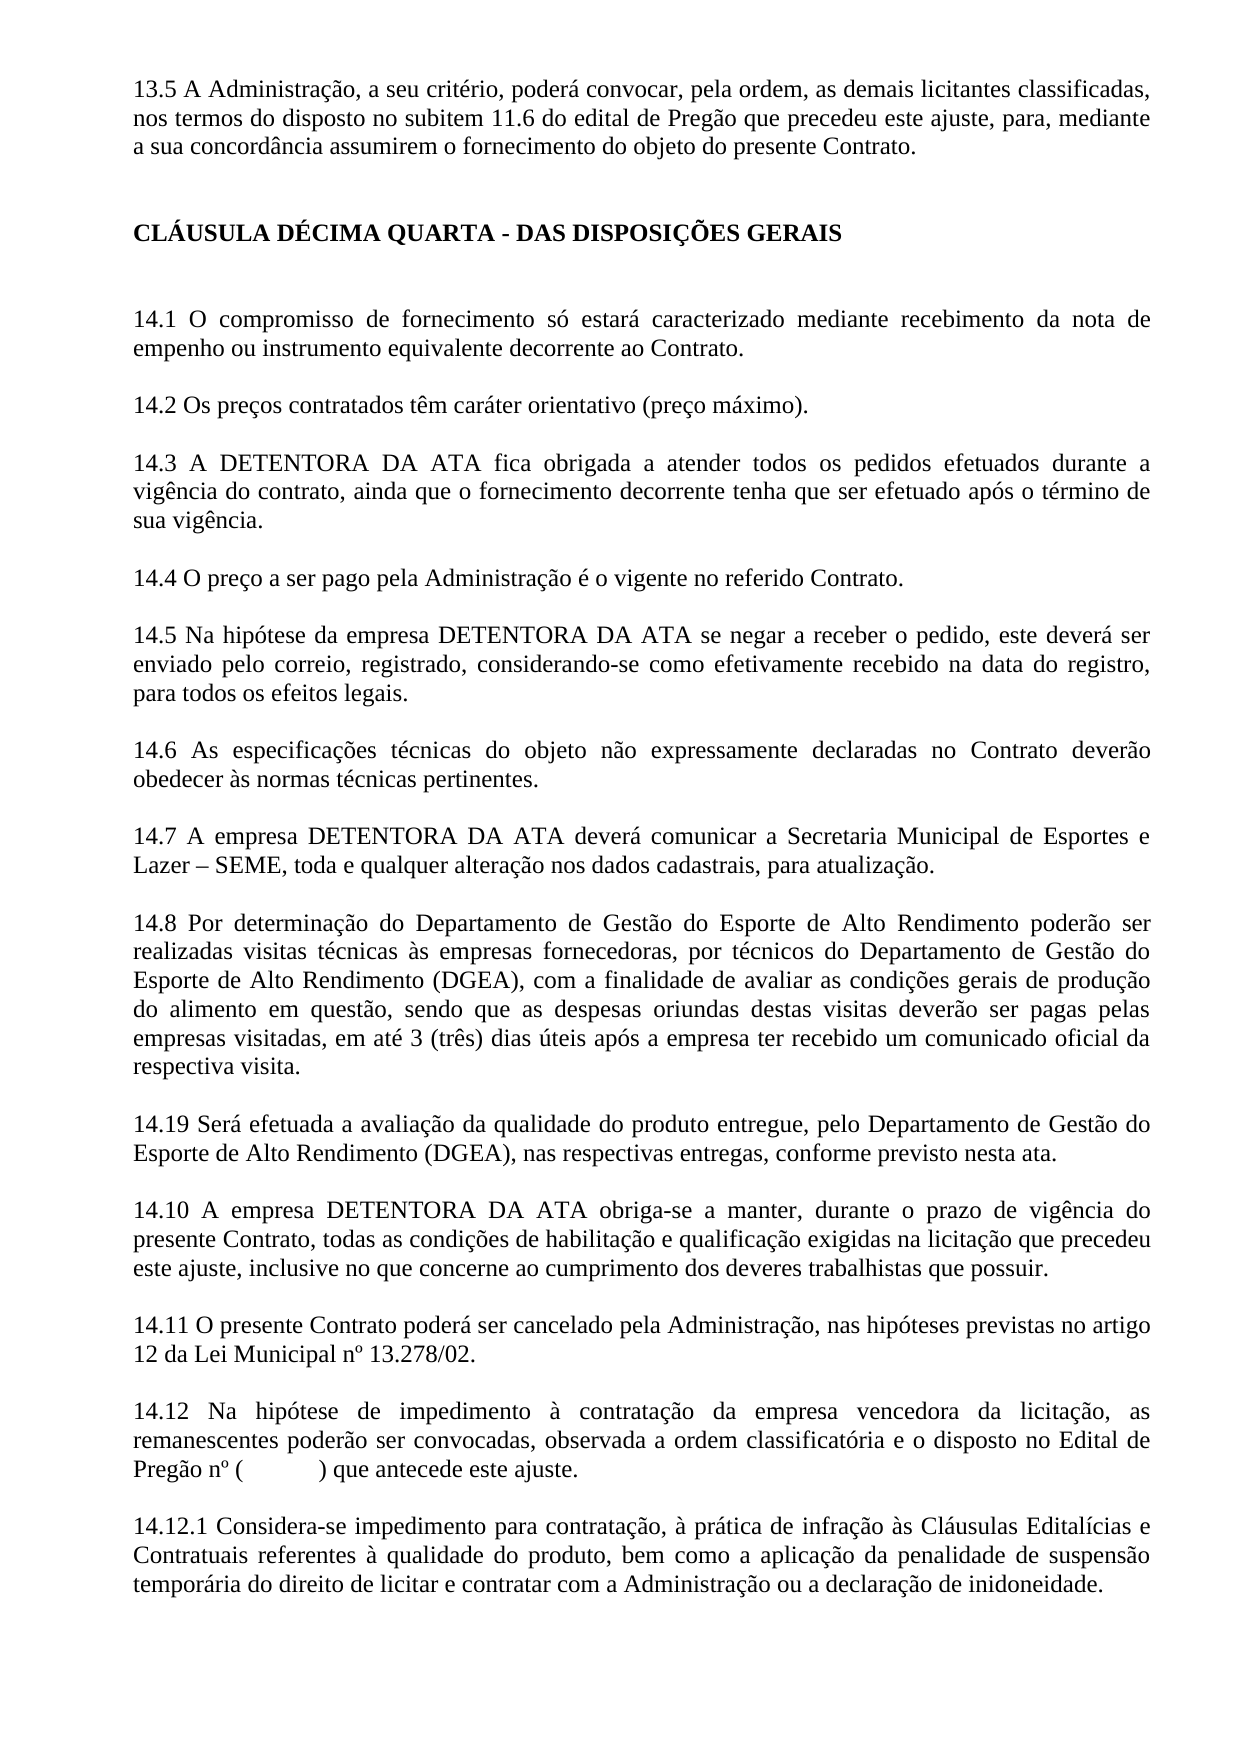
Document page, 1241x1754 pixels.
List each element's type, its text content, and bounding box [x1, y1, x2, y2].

text 14.12 Na hipótese de impedimento à contratação da empresa vencedora da licitação, as remanescentes poderão ser convocadas, observada a ordem classificatória e o disposto no Edital de Pregão nº ( ) que antecede este ajuste. [133, 1396, 1152, 1483]
text 14.19 Será efetuada a avaliação da qualidade do produto entregue, pelo Departamento de Gestão do Esporte de Alto Rendimento (DGEA), nas respectivas entregas, conforme previsto nesta ata. [133, 1109, 1152, 1166]
text 14.3 A DETENTORA DA ATA fica obrigada a atender todos os pedidos efetuados durante a vigência do contrato, ainda que o fornecimento decorrente tenha que ser efetuado após o término de sua vigência. [133, 448, 1152, 534]
text 14.7 A empresa DETENTORA DA ATA deverá comunicar a Secretaria Municipal de Esportes e Lazer – SEME, toda e qualquer alteração nos dados cadastrais, para atualização. [133, 821, 1152, 879]
text 14.8 Por determinação do Departamento de Gestão do Esporte de Alto Rendimento poderão ser realizadas visitas técnicas às empresas fornecedoras, por técnicos do Departamento de Gestão do Esporte de Alto Rendimento (DGEA), com a finalidade de avaliar as condições gerais de produção do alimento em questão, sendo que as despesas oriundas destas visitas deverão ser pagas pelas empresas visitadas, em até 3 (três) dias úteis após a empresa ter recebido um comunicado oficial da respectiva visita. [133, 908, 1152, 1080]
text 14.10 A empresa DETENTORA DA ATA obriga-se a manter, durante o prazo de vigência do presente Contrato, todas as condições de habilitação e qualificação exigidas na licitação que precedeu este ajuste, inclusive no que concerne ao cumprimento dos deveres trabalhistas que possuir. [133, 1195, 1152, 1281]
text 14.6 As especificações técnicas do objeto não expressamente declaradas no Contrato deverão obedecer às normas técnicas pertinentes. [133, 735, 1152, 793]
text CLÁUSULA DÉCIMA QUARTA - DAS DISPOSIÇÕES GERAIS [133, 218, 1152, 246]
text 13.5 A Administração, a seu critério, poderá convocar, pela ordem, as demais licitantes classificadas, nos termos do disposto no subitem 11.6 do edital de Pregão que precedeu este ajuste, para, mediante a sua concordância assumirem o fornecimento do objeto do presente Contrato. [133, 74, 1152, 160]
text 14.12.1 Considera-se impedimento para contratação, à prática de infração às Cláusulas Editalícias e Contratuais referentes à qualidade do produto, bem como a aplicação da penalidade de suspensão temporária do direito de licitar e contratar com a Administração ou a declaração de inidoneidade. [133, 1511, 1152, 1598]
text 14.4 O preço a ser pago pela Administração é o vigente no referido Contrato. [133, 563, 1152, 591]
text 14.2 Os preços contratados têm caráter orientativo (preço máximo). [133, 390, 1152, 419]
text 14.11 O presente Contrato poderá ser cancelado pela Administração, nas hipóteses previstas no artigo 12 da Lei Municipal nº 13.278/02. [133, 1310, 1152, 1368]
text 14.5 Na hipótese da empresa DETENTORA DA ATA se negar a receber o pedido, este deverá ser enviado pelo correio, registrado, considerando-se como efetivamente recebido na data do registro, para todos os efeitos legais. [133, 620, 1152, 706]
text 14.1 O compromisso de fornecimento só estará caracterizado mediante recebimento da nota de empenho ou instrumento equivalente decorrente ao Contrato. [133, 304, 1152, 361]
